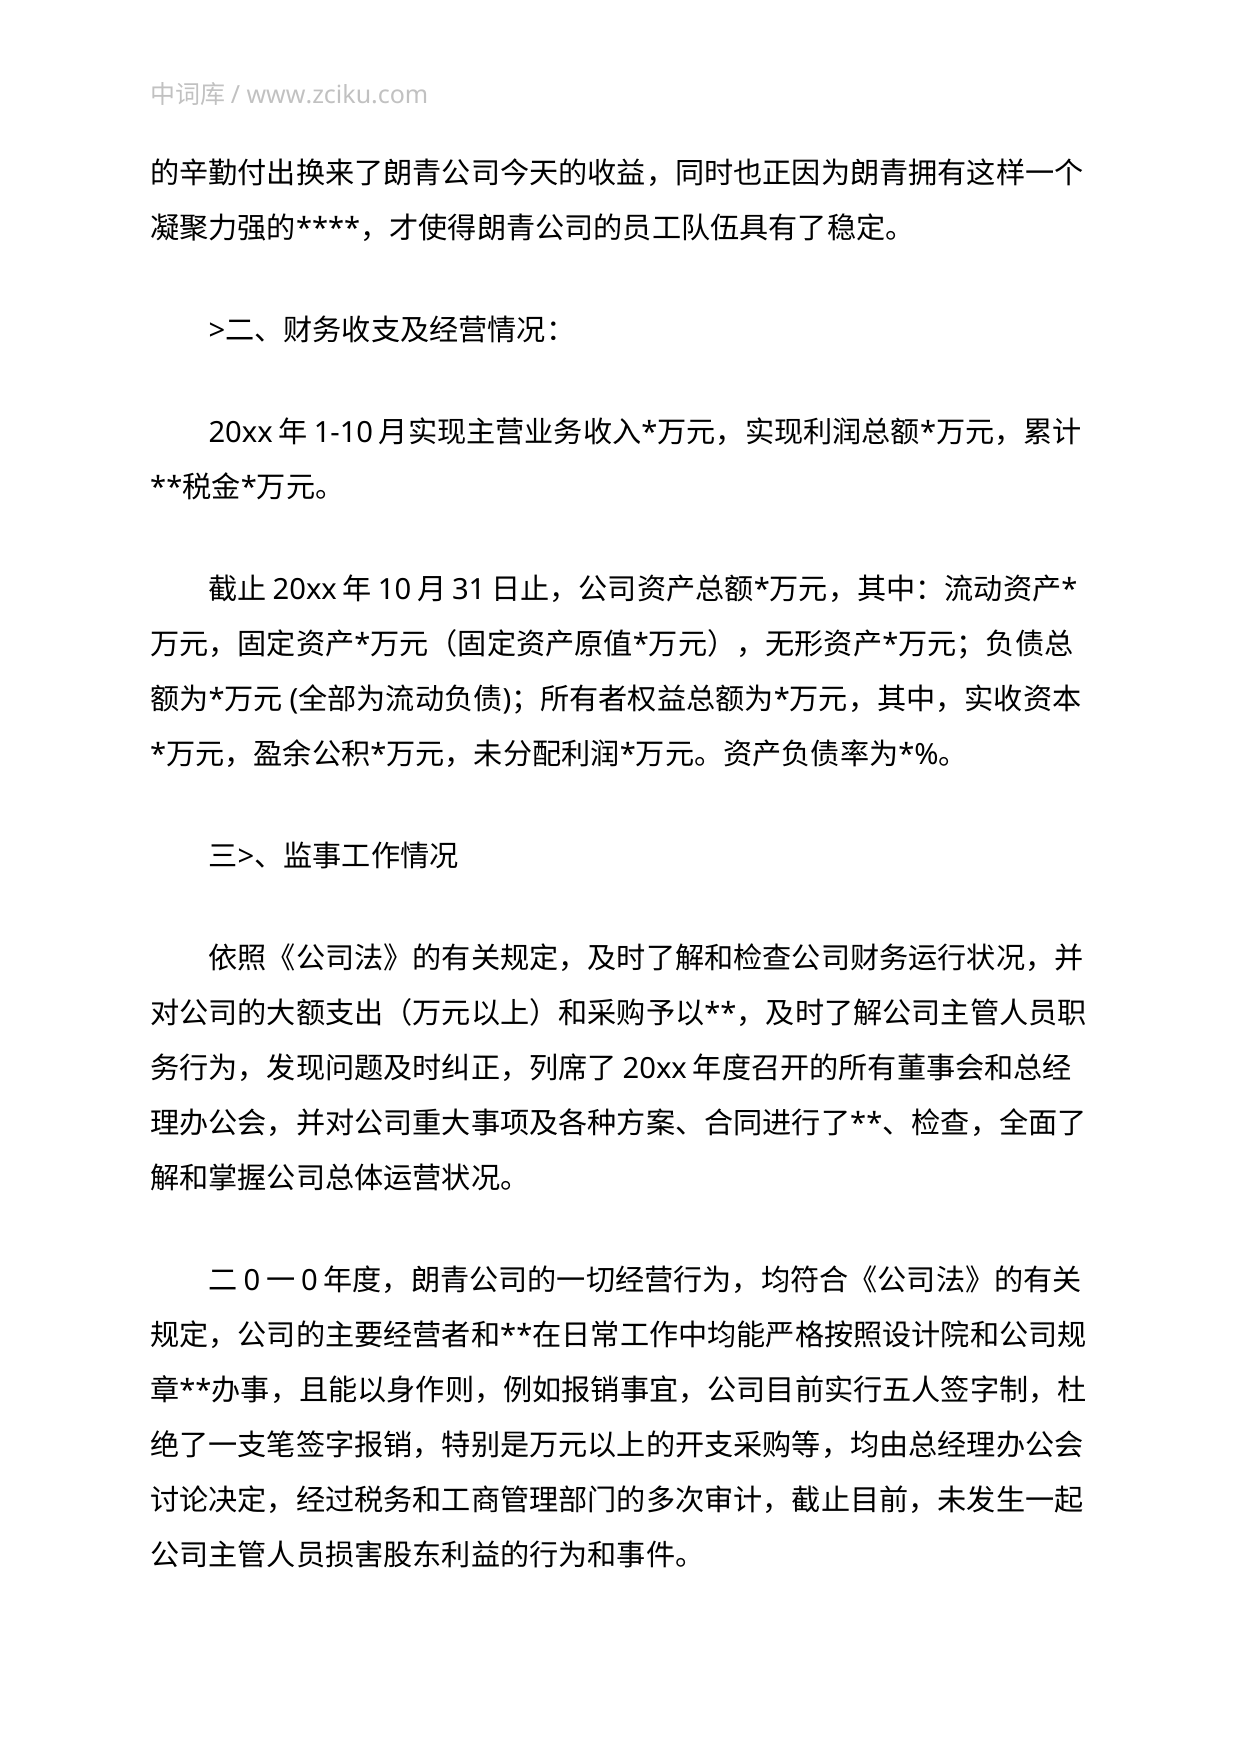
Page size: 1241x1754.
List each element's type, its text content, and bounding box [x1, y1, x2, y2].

text 三>、监事工作情况 [150, 833, 1090, 875]
text 二0一0年度，朗青公司的一切经营行为，均符合《公司法》的有关规定，公司的主要经营者和**在日常工作中均能严格按照设计院和公司规章**办事，且能以身作则，例如报销事宜，公司目前实行五人签字制，杜绝了一支笔签字报销，特别是万元以上的开支采购等，均由总经理办公会讨论决定，经过税务和工商管理部门的多次审计，截止目前，未发生一起公司主管人员损害股东利益的行为和事件。 [150, 1256, 1090, 1573]
text >二、财务收支及经营情况： [150, 307, 1090, 349]
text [150, 150, 1090, 247]
text 依照《公司法》的有关规定，及时了解和检查公司财务运行状况，并对公司的大额支出（万元以上）和采购予以**，及时了解公司主管人员职务行为，发现问题及时纠正，列席了20xx年度召开的所有董事会和总经理办公会，并对公司重大事项及各种方案、合同进行了**、检查，全面了解和掌握公司总体运营状况。 [150, 935, 1090, 1197]
text 截止20xx年10月31日止，公司资产总额*万元，其中：流动资产*万元，固定资产*万元（固定资产原值*万元），无形资产*万元；负债总额为*万元 (全部为流动负债)；所有者权益总额为*万元，其中，实收资本*万元，盈余公积*万元，未分配利润*万元。资产负债率为*%。 [150, 566, 1090, 773]
text 20xx年1-10月实现主营业务收入*万元，实现利润总额*万元，累计**税金*万元。 [150, 409, 1090, 506]
